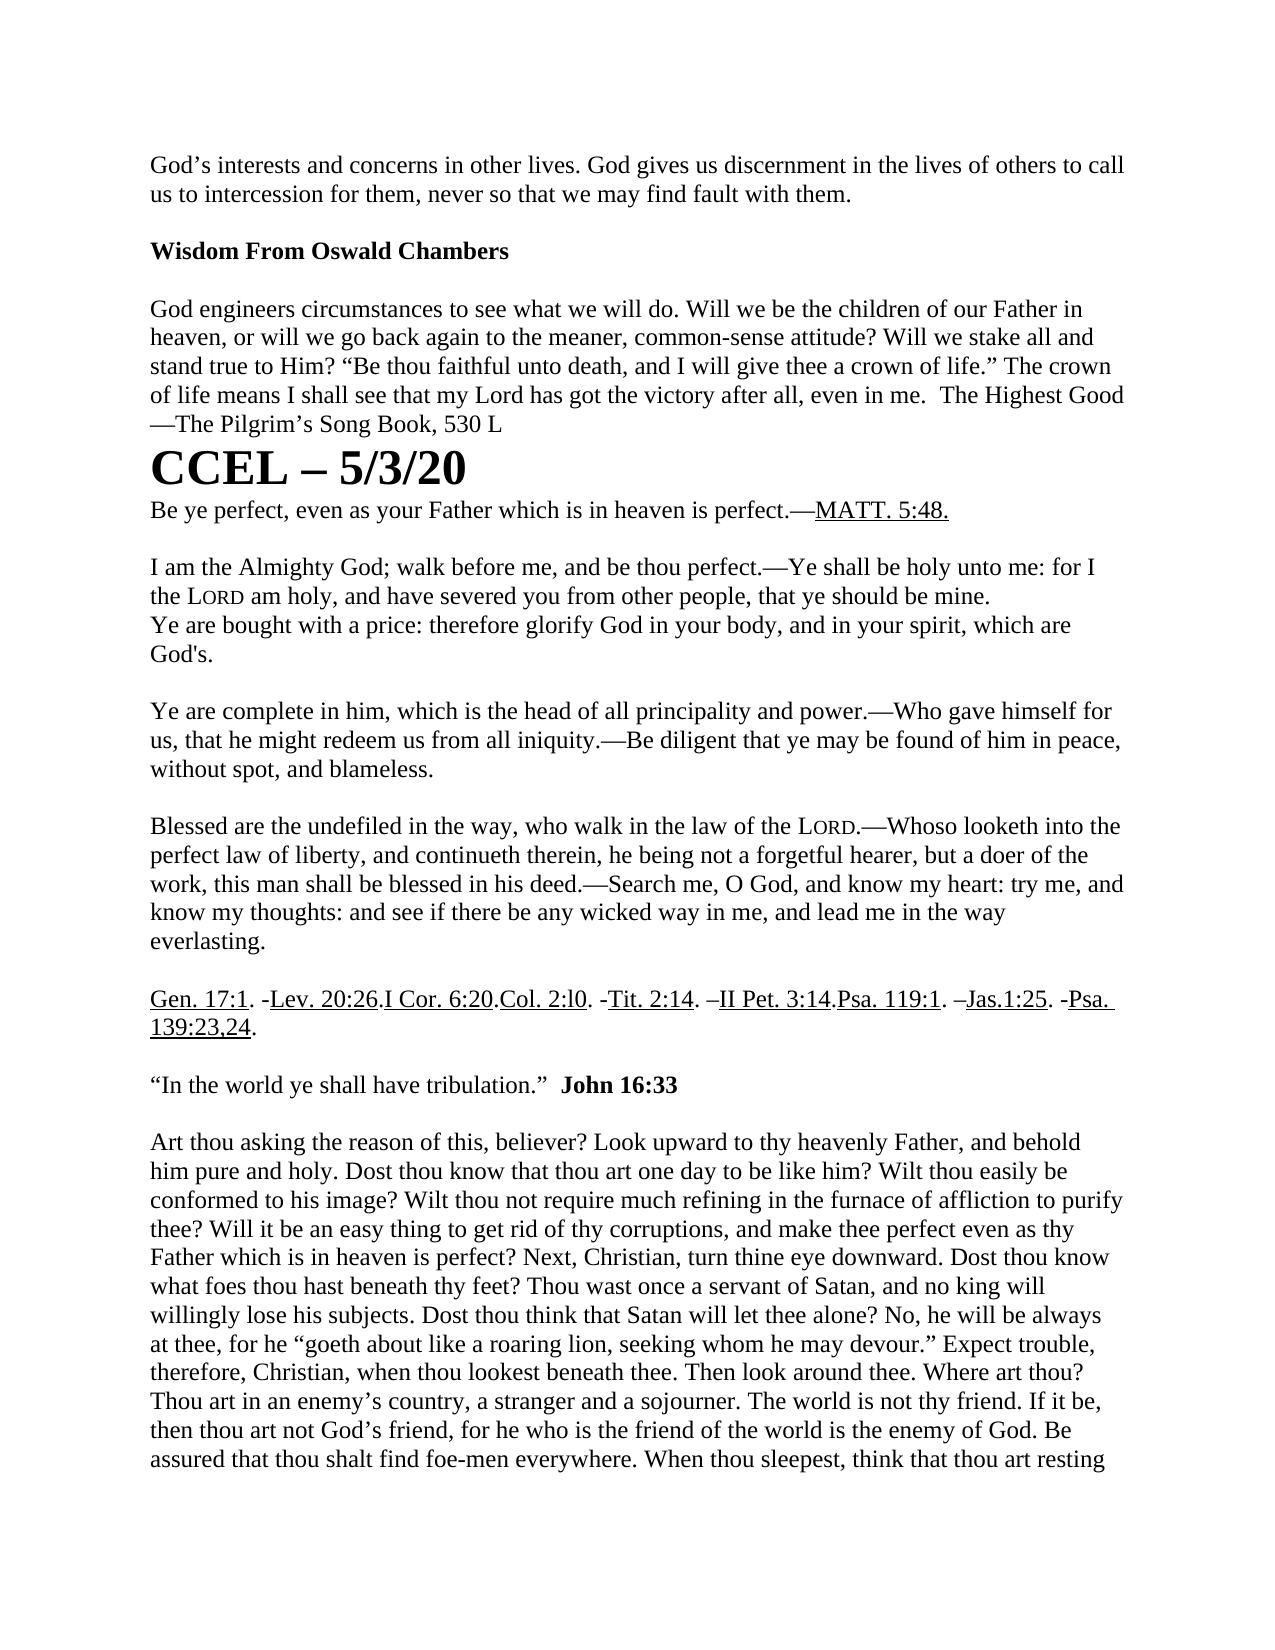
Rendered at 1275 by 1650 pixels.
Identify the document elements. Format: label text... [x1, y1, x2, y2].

text I am the Almighty God; walk before me, and be thou perfect.—Ye shall be holy unto me: for I the Lord am holy, and have severed you from other people, that ye should be mine. [150, 552, 1125, 610]
text “In the world ye shall have tribulation.” John 16:33 [150, 1070, 1125, 1099]
text Ye are bought with a price: therefore glorify God in your body, and in your spirit, which are God's. [150, 610, 1125, 667]
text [150, 150, 1125, 207]
text God engineers circumstances to see what we will do. Will we be the children of our Father in heaven, or will we go back again to the meaner, common-sense attitude? Will we stake all and stand true to Him? “Be thou faithful unto death, and I will give thee a crown of life.” The crown of life means I shall see that my Lord has got the victory after all, even in me. The Highest Good—The Pilgrim’s Song Book, 530 L [150, 294, 1125, 437]
text Blessed are the undefiled in the way, who walk in the law of the Lord.—Whoso looketh into the perfect law of liberty, and continueth therein, he being not a forgetful hearer, but a doer of the work, this man shall be blessed in his deed.—Search me, O God, and know my heart: try me, and know my thoughts: and see if there be any wicked way in me, and lead me in the way everlasting. [150, 811, 1125, 955]
text Gen. 17:1. -Lev. 20:26.I Cor. 6:20.Col. 2:l0. -Tit. 2:14. –II Pet. 3:14.Psa. 119:1. –Jas.1:25. -Psa. 139:23,24. [150, 984, 1125, 1041]
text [150, 1127, 1125, 1472]
subtitle CCEL – 5/3/20 [150, 437, 1125, 495]
text Wisdom From Oswald Chambers [150, 236, 1125, 265]
text Be ye perfect, even as your Father which is in heaven is perfect.—MATT. 5:48. [150, 495, 1125, 524]
text Ye are complete in him, which is the head of all principality and power.—Who gave himself for us, that he might redeem us from all iniquity.—Be diligent that ye may be found of him in peace, without spot, and blameless. [150, 696, 1125, 782]
